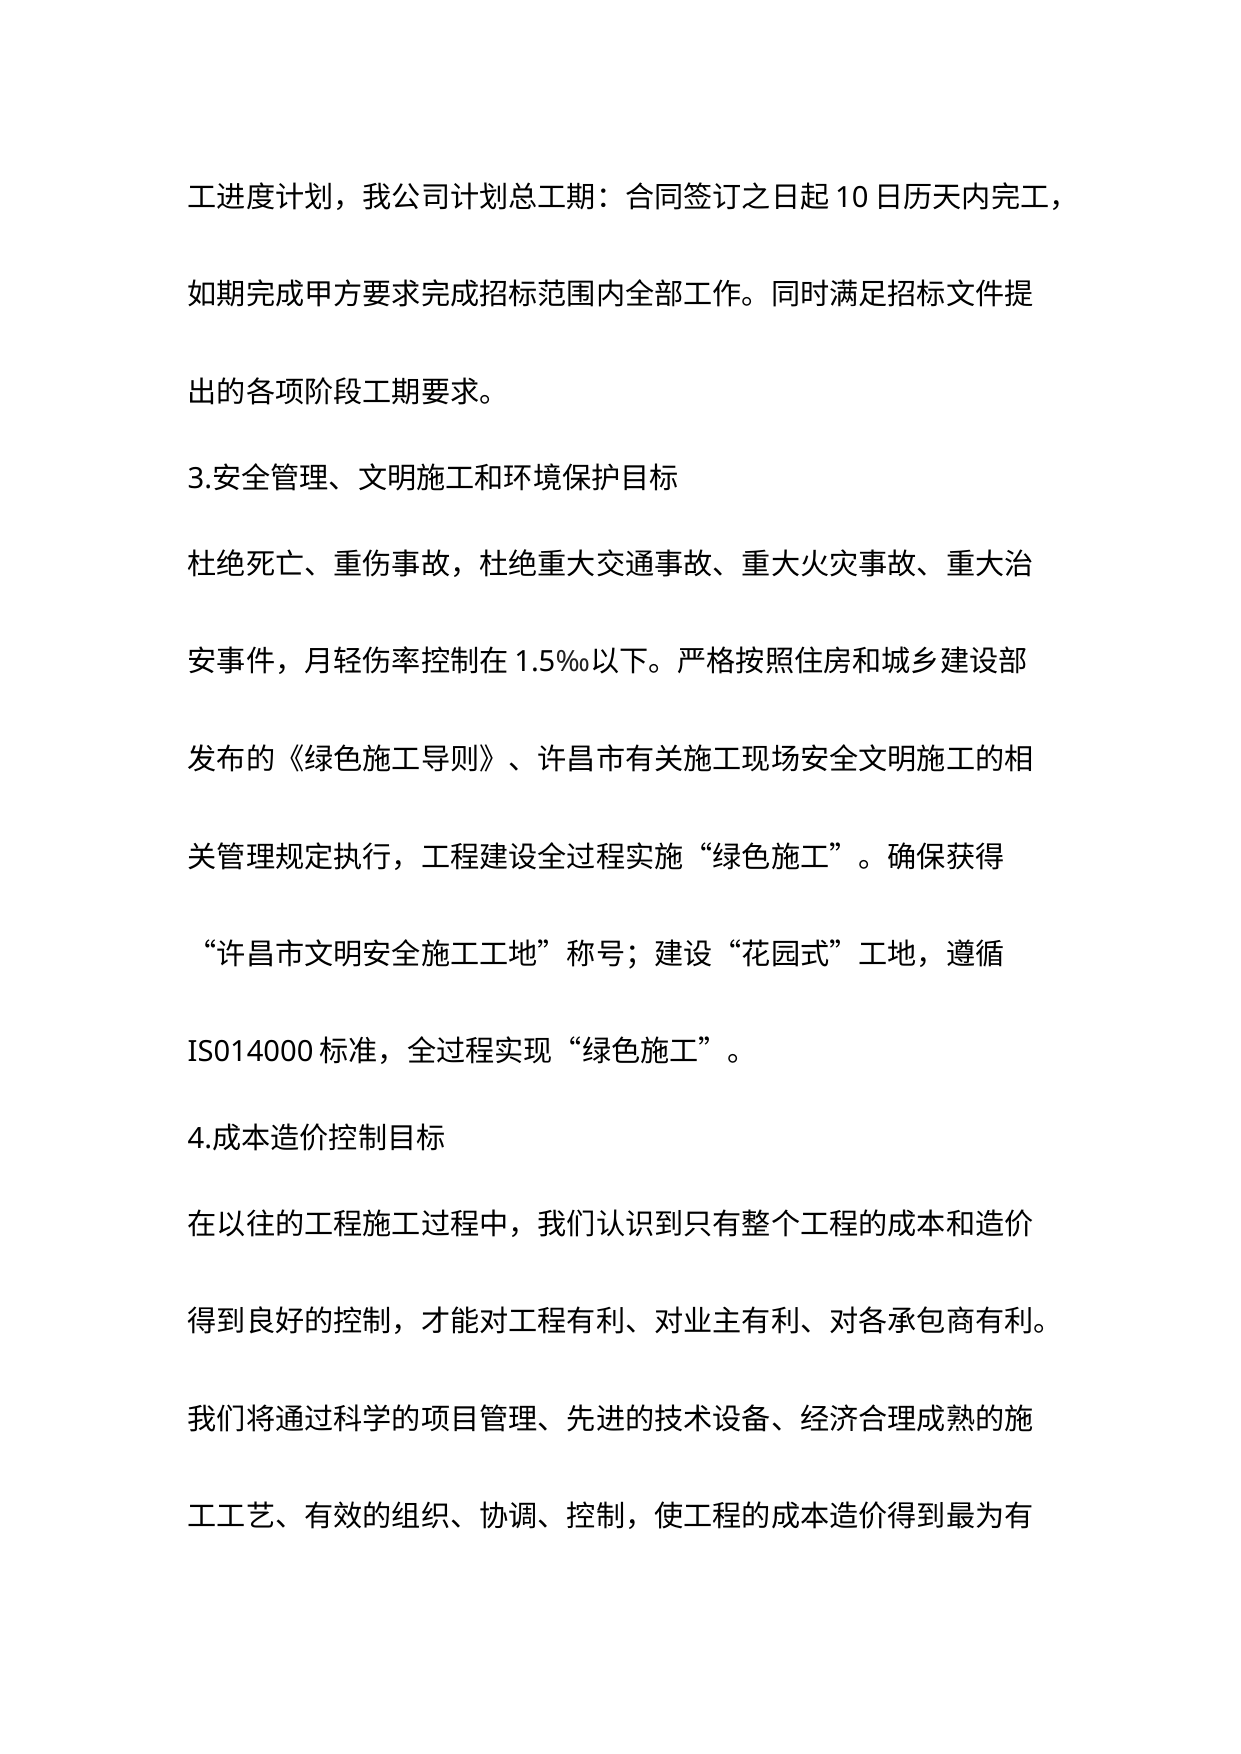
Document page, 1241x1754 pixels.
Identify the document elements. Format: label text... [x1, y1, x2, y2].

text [187, 162, 1053, 422]
text 3.安全管理、文明施工和环境保护目标 [187, 443, 1053, 508]
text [187, 1189, 1053, 1547]
text 4.成本造价控制目标 [187, 1103, 1053, 1168]
text 杜绝死亡、重伤事故，杜绝重大交通事故、重大火灾事故、重大治安事件，月轻伤率控制在1.5‰以下。严格按照住房和城乡建设部发布的《绿色施工导则》、许昌市有关施工现场安全文明施工的相关管理规定执行，工程建设全过程实施“绿色施工”。确保获得“许昌市文明安全施工工地”称号；建设“花园式”工地，遵循IS014000标准，全过程实现“绿色施工”。 [187, 529, 1053, 1082]
